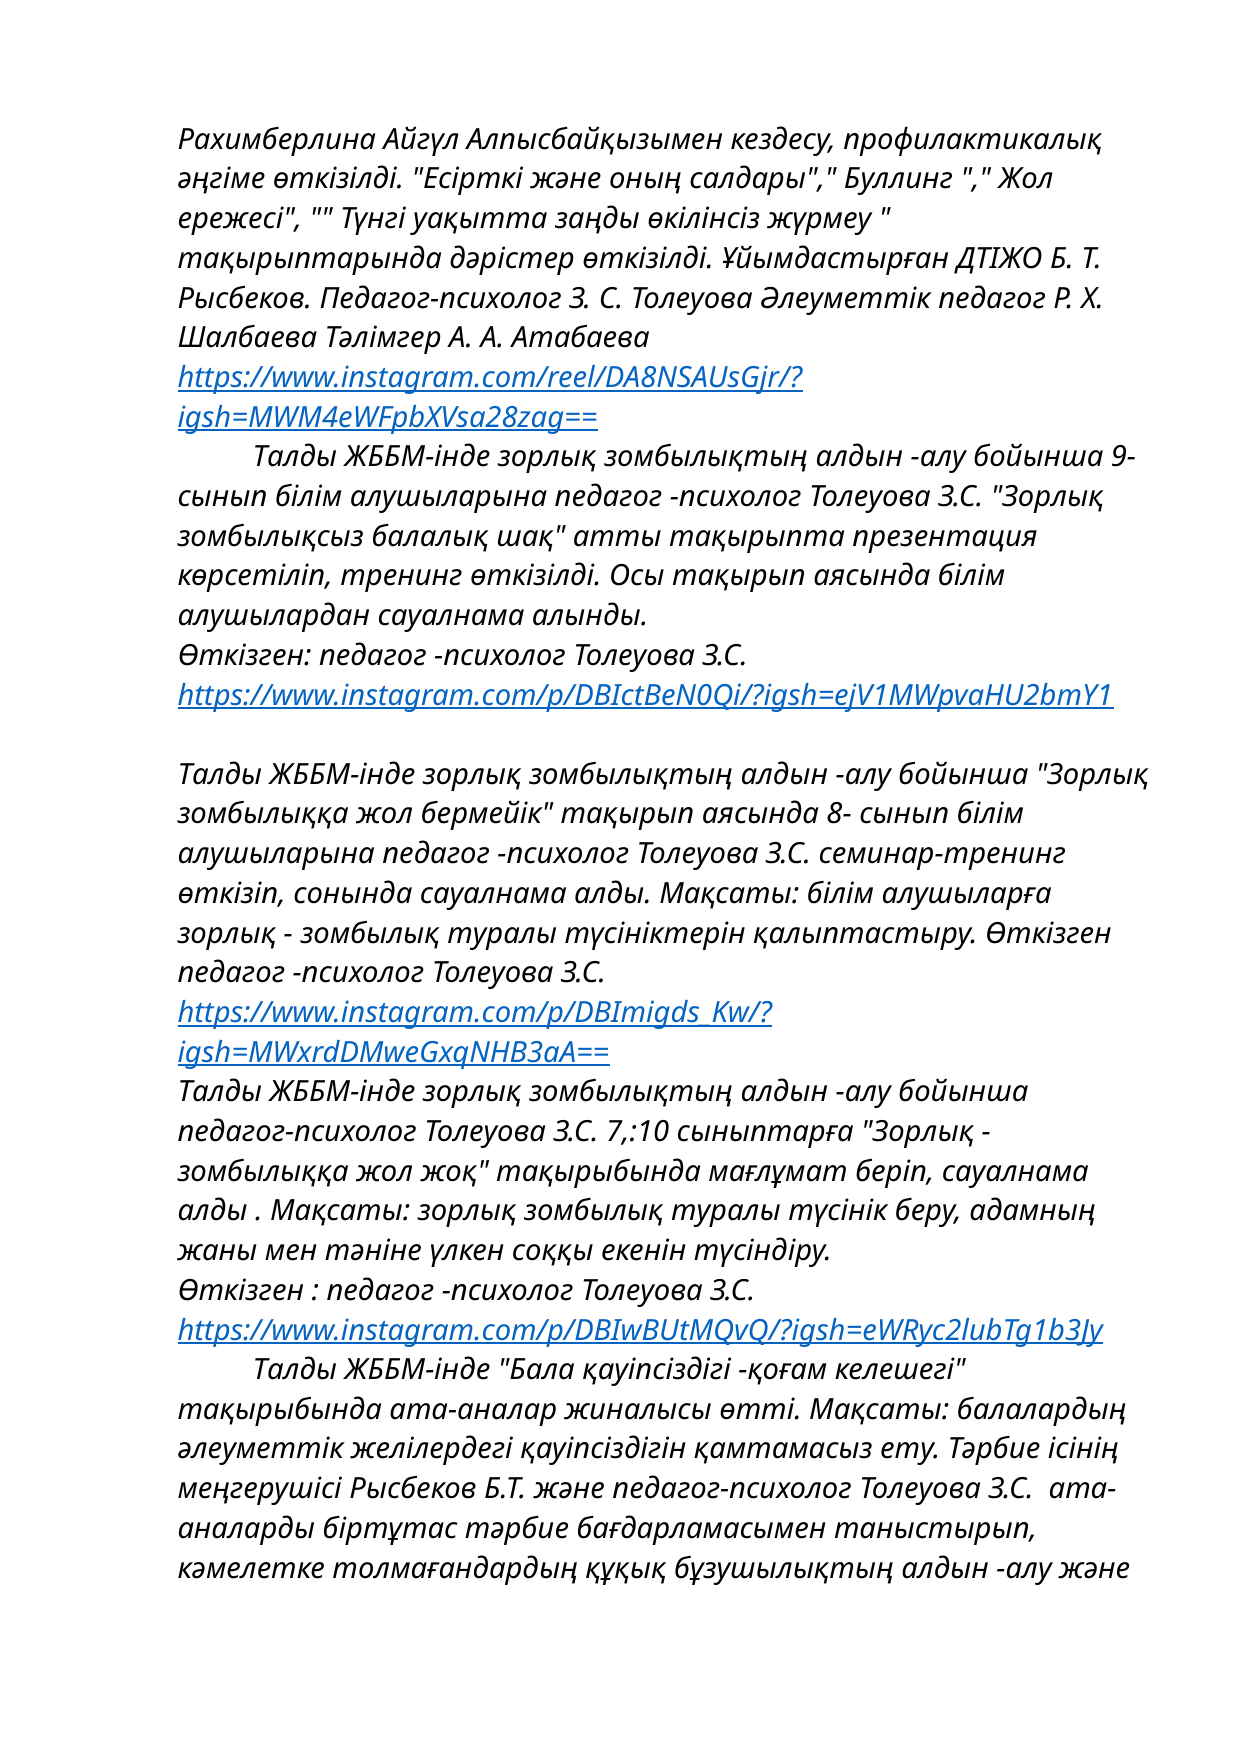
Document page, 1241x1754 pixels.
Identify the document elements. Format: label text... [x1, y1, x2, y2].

text Талды ЖББМ-інде зорлық зомбылықтың алдын -алу бойынша 9-сынып білім алушыларына педагог -психолог Толеуова З.С. "Зорлық зомбылықсыз балалық шақ" атты тақырыпта презентация көрсетіліп, тренинг өткізілді. Осы тақырып аясында білім алушылардан сауалнама алынды. [177, 436, 1152, 634]
text https://www.instagram.com/p/DBIwBUtMQvQ/?igsh=eWRyc2lubTg1b3Jy [177, 1309, 1152, 1348]
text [177, 1348, 1152, 1587]
text Өткізген : педагог -психолог Толеуова З.С. [177, 1269, 1152, 1309]
text https://www.instagram.com/p/DBIctBeN0Qi/?igsh=ejV1MWpvaHU2bmY1 [177, 674, 1152, 713]
text Өткізген: педагог -психолог Толеуова З.С. [177, 634, 1152, 674]
text Талды ЖББМ-інде зорлық зомбылықтың алдын -алу бойынша "Зорлық зомбылыққа жол бермейік" тақырып аясында 8- сынып білім алушыларына педагог -психолог Толеуова З.С. семинар-тренинг өткізіп, сонында сауалнама алды. Мақсаты: білім алушыларға зорлық - зомбылық туралы түсініктерін қалыптастыру. Өткізген педагог -психолог Толеуова З.С. [177, 753, 1152, 991]
text https://www.instagram.com/reel/DA8NSAUsGjr/?igsh=MWM4eWFpbXVsa28zag== [177, 356, 1152, 436]
text https://www.instagram.com/p/DBImigds_Kw/?igsh=MWxrdDMweGxqNHB3aA== [177, 991, 1152, 1071]
text Талды ЖББМ-інде зорлық зомбылықтың алдын -алу бойынша педагог-психолог Толеуова З.С. 7,:10 сыныптарға "Зорлық -зомбылыққа жол жоқ" тақырыбында мағлұмат беріп, сауалнама алды . Мақсаты: зорлық зомбылық туралы түсінік беру, адамның жаны мен тәніне үлкен соққы екенін түсіндіру. [177, 1071, 1152, 1269]
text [177, 118, 1152, 356]
